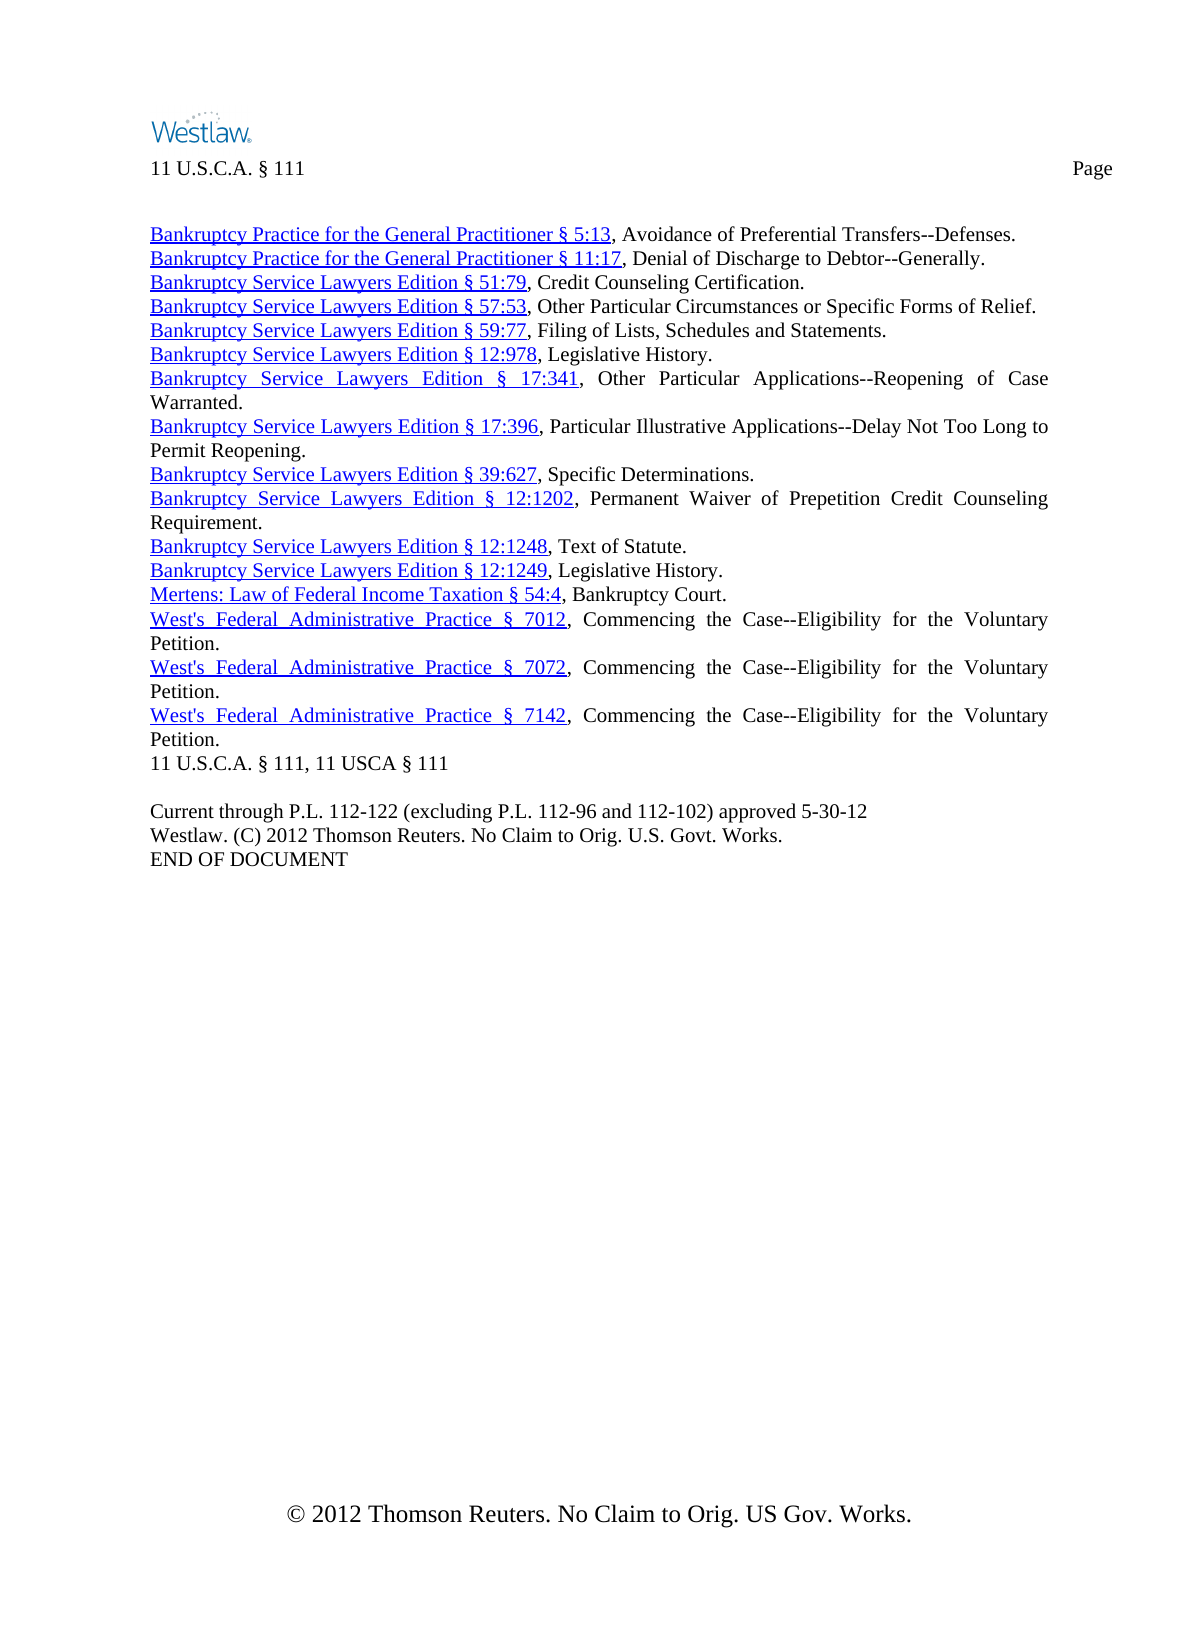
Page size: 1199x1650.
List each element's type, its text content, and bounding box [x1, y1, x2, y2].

text 11 U.S.C.A. § 111, 11 USCA § 111 [150, 751, 1049, 775]
text Bankruptcy Practice for the General Practitioner § 11:17, Denial of Discharge to Debtor--Generally. [150, 246, 1049, 269]
text Bankruptcy Service Lawyers Edition § 39:627, Specific Determinations. [150, 462, 1049, 486]
text Bankruptcy Service Lawyers Edition § 12:978, Legislative History. [150, 342, 1049, 366]
text West's Federal Administrative Practice § 7012, Commencing the Case--Eligibility for the Voluntary Petition. [150, 606, 1049, 654]
text Current through P.L. 112-122 (excluding P.L. 112-96 and 112-102) approved 5-30-12 [150, 799, 1049, 823]
text Bankruptcy Service Lawyers Edition § 12:1249, Legislative History. [150, 558, 1049, 582]
text Bankruptcy Service Lawyers Edition § 51:79, Credit Counseling Certification. [150, 269, 1049, 294]
text Bankruptcy Service Lawyers Edition § 17:396, Particular Illustrative Applications--Delay Not Too Long to Permit Reopening. [150, 414, 1049, 462]
text Bankruptcy Practice for the General Practitioner § 5:13, Avoidance of Preferential Transfers--Defenses. [150, 221, 1049, 246]
text Mertens: Law of Federal Income Taxation § 54:4, Bankruptcy Court. [150, 582, 1049, 606]
text Bankruptcy Service Lawyers Edition § 59:77, Filing of Lists, Schedules and Statements. [150, 318, 1049, 342]
text West's Federal Administrative Practice § 7142, Commencing the Case--Eligibility for the Voluntary Petition. [150, 703, 1049, 751]
text Bankruptcy Service Lawyers Edition § 12:1248, Text of Statute. [150, 534, 1049, 558]
text Bankruptcy Service Lawyers Edition § 57:53, Other Particular Circumstances or Specific Forms of Relief. [150, 294, 1049, 318]
text Bankruptcy Service Lawyers Edition § 17:341, Other Particular Applications--Reopening of Case Warranted. [150, 366, 1049, 414]
text END OF DOCUMENT [150, 847, 1049, 871]
text West's Federal Administrative Practice § 7072, Commencing the Case--Eligibility for the Voluntary Petition. [150, 654, 1049, 703]
text Bankruptcy Service Lawyers Edition § 12:1202, Permanent Waiver of Prepetition Credit Counseling Requirement. [150, 486, 1049, 534]
text Westlaw. (C) 2012 Thomson Reuters. No Claim to Orig. U.S. Govt. Works. [150, 823, 1049, 847]
